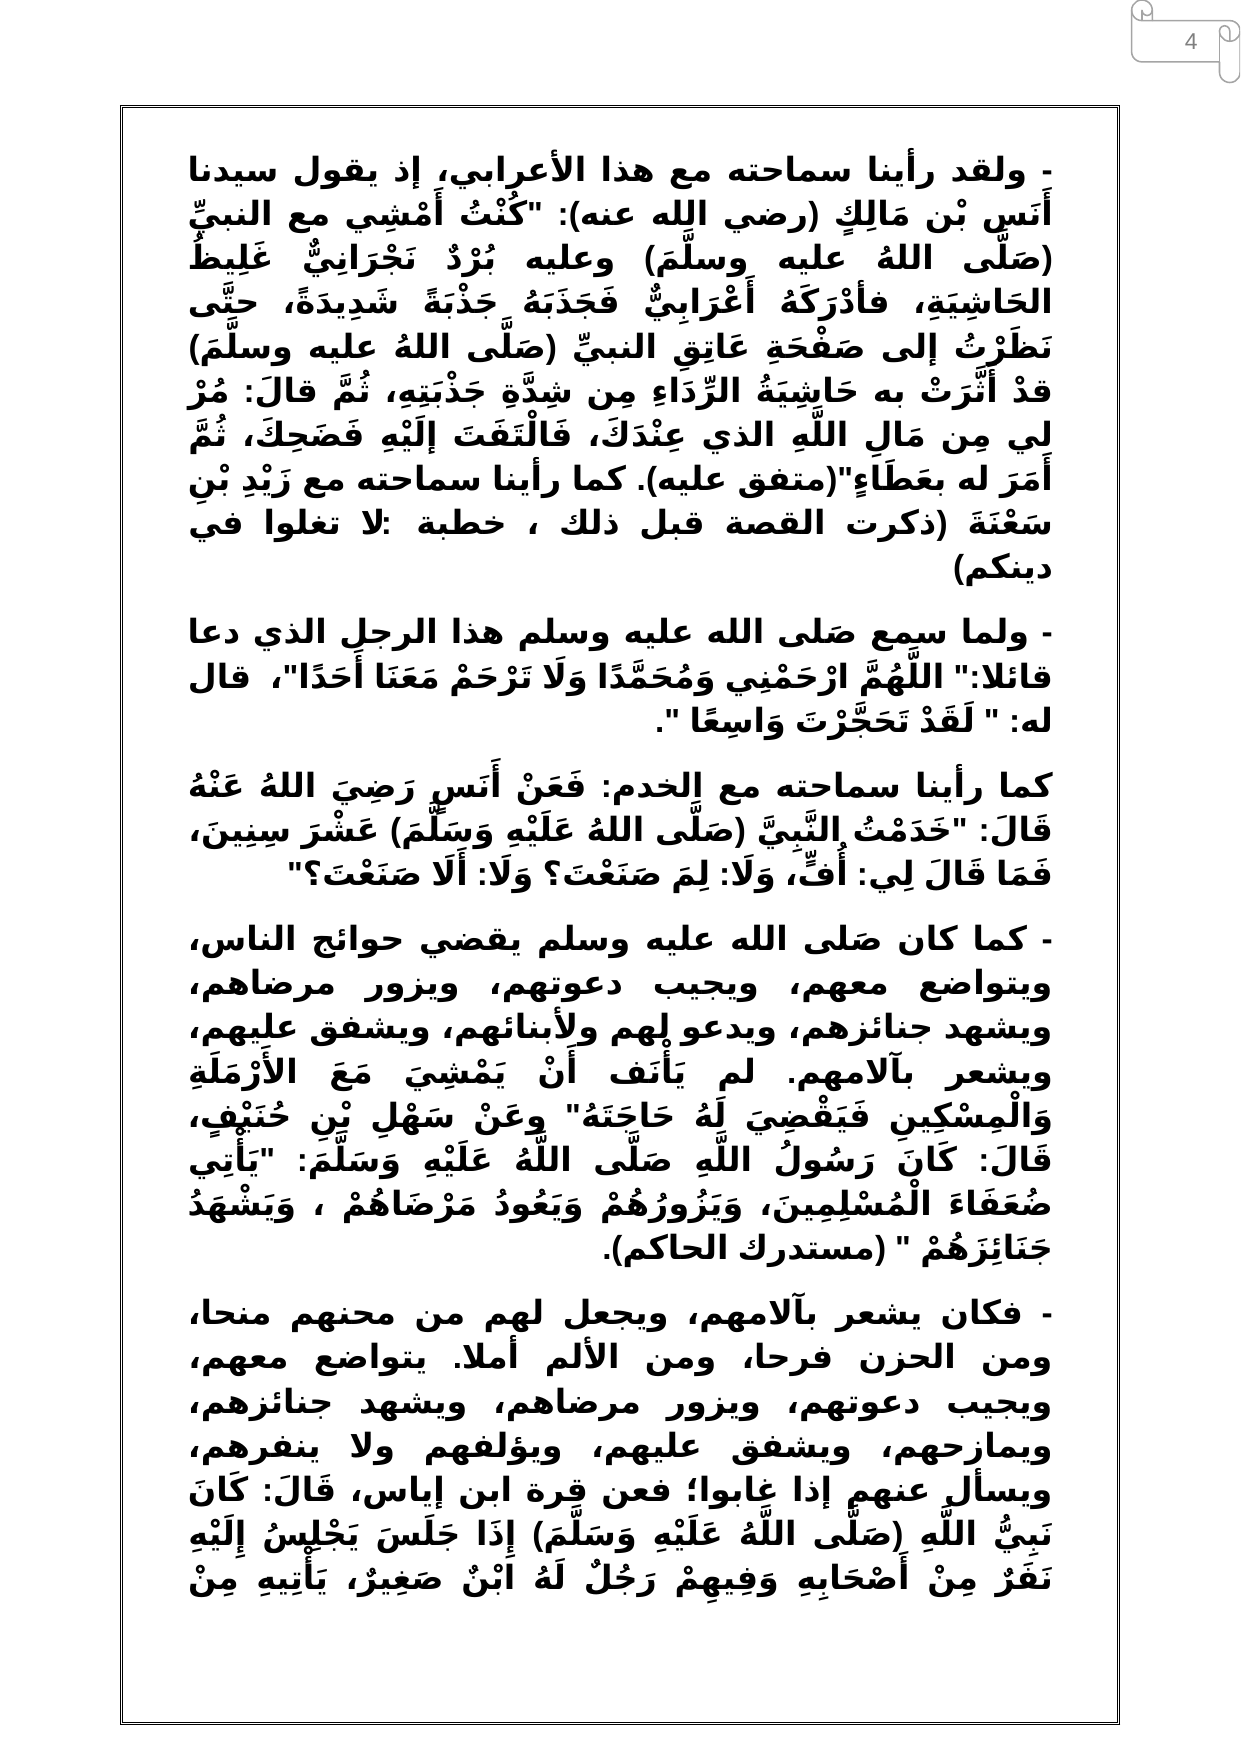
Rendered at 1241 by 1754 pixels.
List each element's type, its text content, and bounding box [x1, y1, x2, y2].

text كما رأينا سماحته مع الخدم: فَعَنْ أَنَسٍ رَضِيَ اللهُ عَنْهُ قَالَ: "خَدَمْتُ النَّبِيَّ (صَلَّى اللهُ عَلَيْهِ وَسَلَّمَ) عَشْرَ سِنِينَ، فَمَا قَالَ لِي: أُفٍّ، وَلَا: لِمَ صَنَعْتَ؟ وَلَا: أَلَا صَنَعْتَ؟" [187, 766, 1053, 893]
text - كما كان صَلى الله عليه وسلم يقضي حوائج الناس، ويتواضع معهم، ويجيب دعوتهم، ويزور مرضاهم، ويشهد جنائزهم، ويدعو لهم ولأبنائهم، ويشفق عليهم، ويشعر بآلامهم. لم يَأْنَف أَنْ يَمْشِيَ مَعَ الأَرْمَلَةِ وَالْمِسْكِينِ فَيَقْضِيَ لَهُ حَاجَتَهُ" وعَنْ سَهْلِ بْنِ حُنَيْفٍ، قَالَ: كَانَ رَسُولُ اللَّهِ صَلَّى اللَّهُ عَلَيْهِ وَسَلَّمَ: "يَأْتِي ضُعَفَاءَ الْمُسْلِمِينَ، وَيَزُورُهُمْ وَيَعُودُ مَرْضَاهُمْ ، وَيَشْهَدُ جَنَائِزَهُمْ " (مستدرك الحاكم). [187, 919, 1053, 1267]
text - ولقد رأينا سماحته مع هذا الأعرابي، إذ يقول سيدنا أَنَس بْن مَالِكٍ (رضي الله عنه): "كُنْتُ أَمْشِي مع النبيِّ (صَلَّى اللهُ عليه وسلَّمَ) وعليه بُرْدٌ نَجْرَانِيٌّ غَلِيظُ الحَاشِيَةِ، فأدْرَكَهُ أَعْرَابِيٌّ فَجَذَبَهُ جَذْبَةً شَدِيدَةً، حتَّى نَظَرْتُ إلى صَفْحَةِ عَاتِقِ النبيِّ (صَلَّى اللهُ عليه وسلَّمَ) قدْ أَثَّرَتْ به حَاشِيَةُ الرِّدَاءِ مِن شِدَّةِ جَذْبَتِهِ، ثُمَّ قالَ: مُرْ لي مِن مَالِ اللَّهِ الذي عِنْدَكَ، فَالْتَفَتَ إلَيْهِ فَضَحِكَ، ثُمَّ أَمَرَ له بعَطَاءٍ"(متفق عليه). كما رأينا سماحته مع زَيْدِ بْنِ سَعْنَةَ (ذكرت القصة قبل ذلك ، خطبة: لا تغلوا في دينكم) [187, 150, 1053, 586]
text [187, 1293, 1053, 1597]
text - ولما سمع صَلى الله عليه وسلم هذا الرجل الذي دعا قائلا:" اللَّهُمَّ ارْحَمْنِي وَمُحَمَّدًا وَلَا تَرْحَمْ مَعَنَا أَحَدًا"، قال له: " لَقَدْ تَحَجَّرْتَ وَاسِعًا ". [187, 612, 1053, 739]
